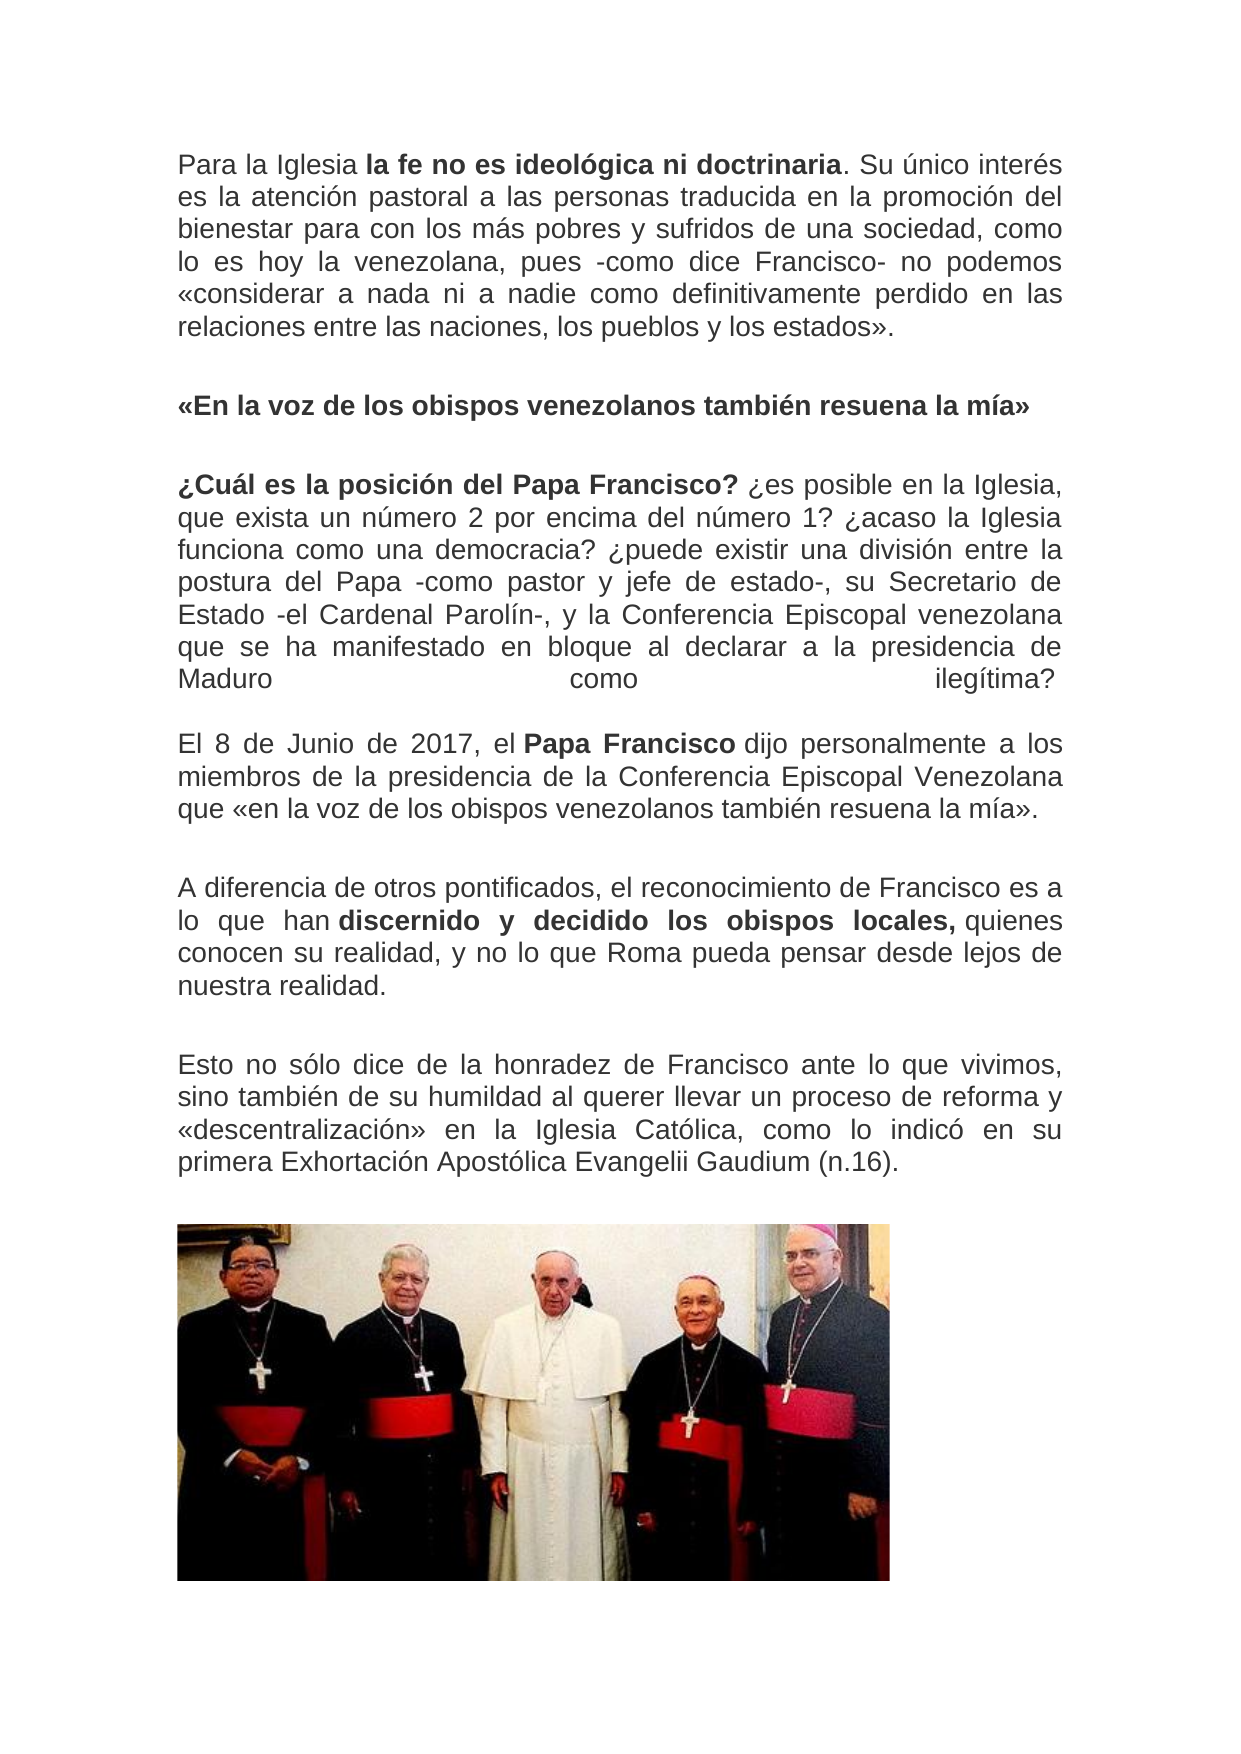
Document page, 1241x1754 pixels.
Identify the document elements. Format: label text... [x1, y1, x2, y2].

text Para la Iglesia la fe no es ideológica ni doctrinaria. Su único interés es la atención pastoral a las personas traducida en la promoción del bienestar para con los más pobres y sufridos de una sociedad, como lo es hoy la venezolana, pues -como dice Francisco- no podemos «considerar a nada ni a nadie como definitivamente perdido en las relaciones entre las naciones, los pueblos y los estados». [177, 148, 1063, 342]
text ¿Cuál es la posición del Papa Francisco? ¿es posible en la Iglesia, que exista un número 2 por encima del número 1? ¿acaso la Iglesia funciona como una democracia? ¿puede existir una división entre la postura del Papa -como pastor y jefe de estado-, su Secretario de Estado -el Cardenal Parolín-, y la Conferencia Episcopal venezolana que se ha manifestado en bloque al declarar a la presidencia de Maduro como ilegítima? El 8 de Junio de 2017, el Papa Francisco dijo personalmente a los miembros de la presidencia de la Conferencia Episcopal Venezolana que «en la voz de los obispos venezolanos también resuena la mía». [177, 468, 1063, 824]
text A diferencia de otros pontificados, el reconocimiento de Francisco es a lo que han discernido y decidido los obispos locales, quienes conocen su realidad, y no lo que Roma pueda pensar desde lejos de nuestra realidad. [177, 871, 1063, 1001]
picture [177, 1224, 890, 1581]
text Esto no sólo dice de la honradez de Francisco ante lo que vivimos, sino también de su humildad al querer llevar un proceso de reforma y «descentralización» en la Iglesia Católica, como lo indicó en su primera Exhortación Apostólica Evangelii Gaudium (n.16). [177, 1048, 1063, 1177]
text «En la voz de los obispos venezolanos también resuena la mía» [177, 389, 1063, 421]
